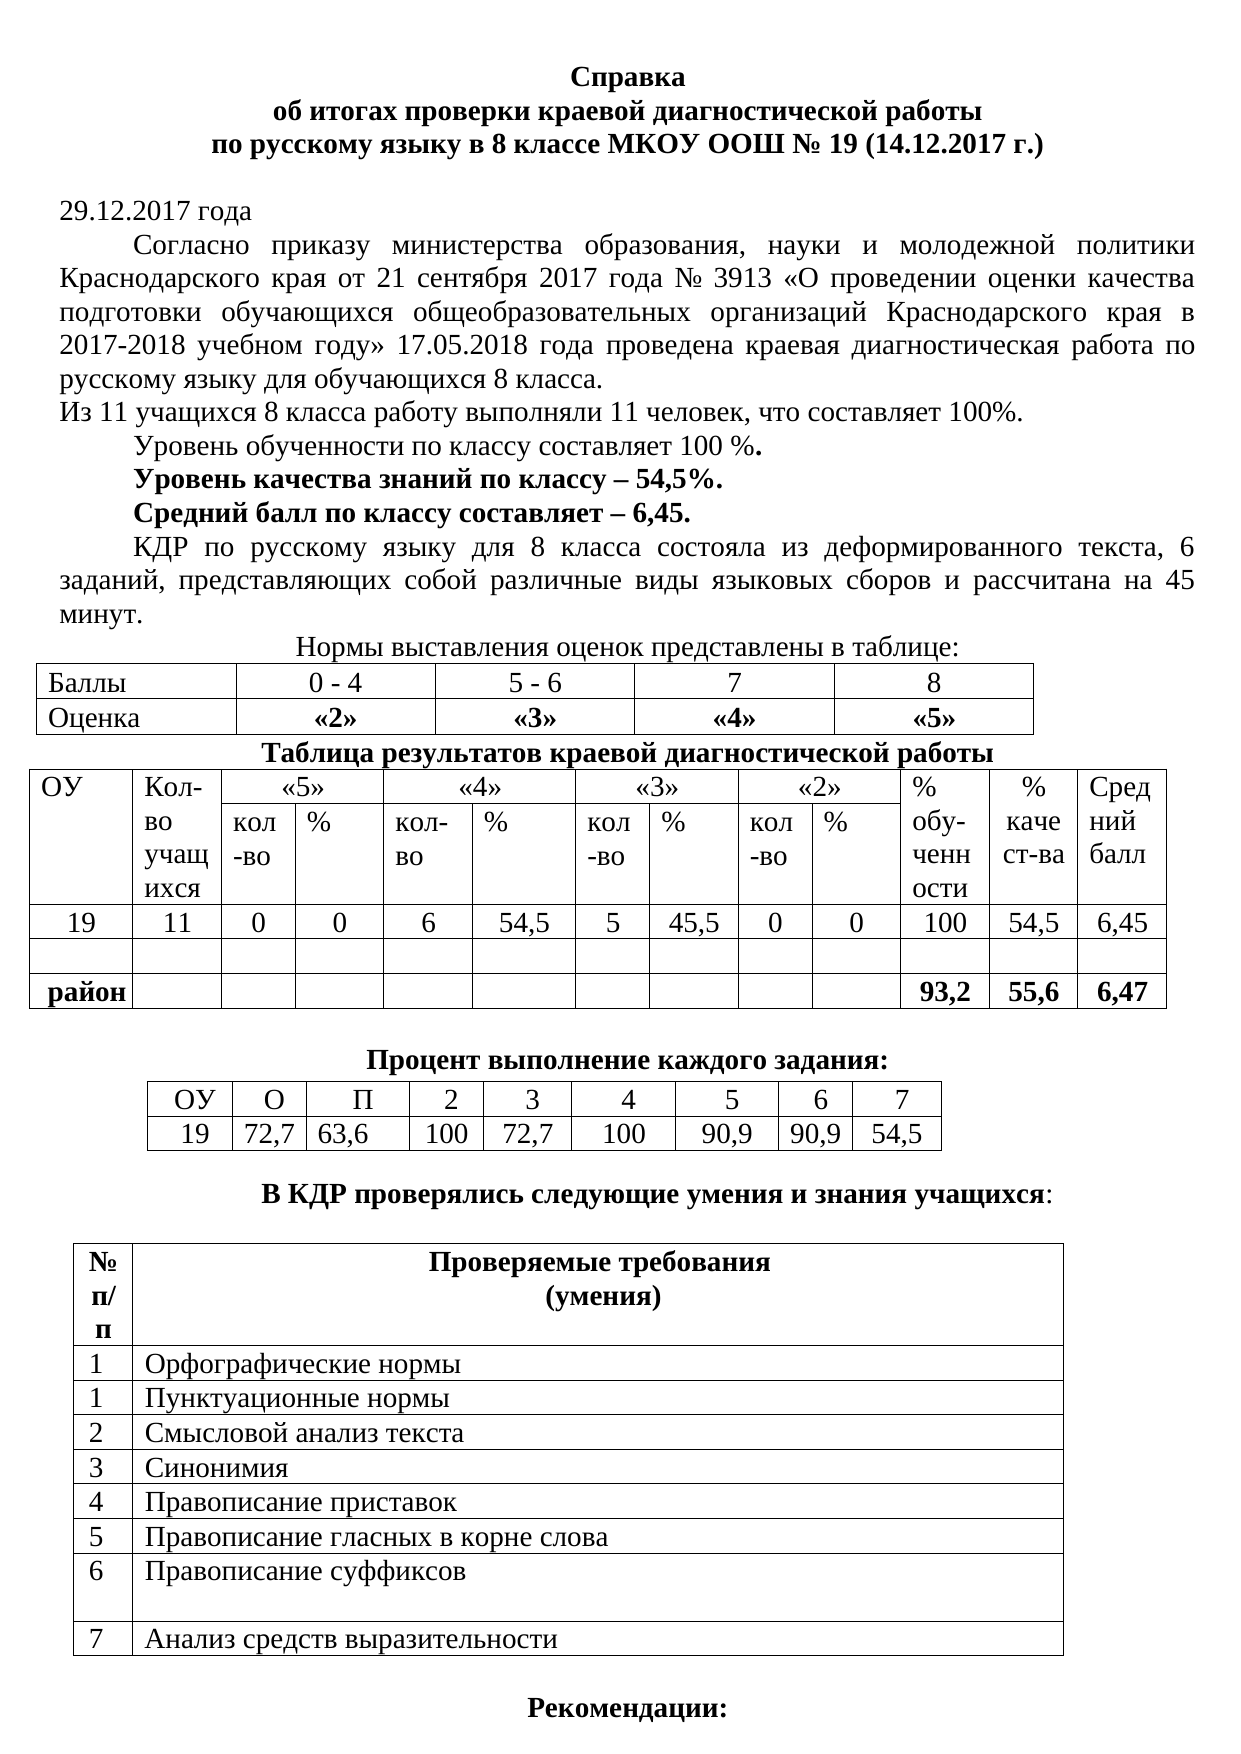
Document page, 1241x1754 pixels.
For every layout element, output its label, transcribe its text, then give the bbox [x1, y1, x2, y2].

table_cell 63,6 [307, 1117, 409, 1150]
table_header 5 [676, 1082, 778, 1116]
table_cell 1 [74, 1381, 132, 1414]
table_cell [473, 974, 575, 1007]
table_cell 11 [133, 905, 221, 938]
table_header 2 [410, 1082, 483, 1116]
table_cell кол-во [576, 804, 649, 904]
table_header 7 [635, 664, 834, 698]
table_cell Синонимия [133, 1450, 1063, 1483]
text Уровень обученности по классу составляет 100 %. [59, 428, 1196, 462]
table_header 8 [835, 664, 1033, 698]
table_cell [813, 974, 900, 1007]
table_cell [576, 939, 649, 973]
table_cell 54,5 [473, 905, 575, 938]
table_cell [133, 974, 221, 1007]
table_cell 6,47 [1078, 974, 1166, 1007]
text Таблица результатов краевой диагностической работы [59, 735, 1196, 768]
table_cell кол-во [222, 804, 295, 904]
table_cell % [473, 804, 575, 904]
table_cell 55,6 [990, 974, 1077, 1007]
table_cell [222, 939, 295, 973]
table_header % качест-ва [990, 770, 1077, 904]
table_header № п/п [74, 1244, 132, 1345]
table_cell 0 [813, 905, 900, 938]
table_cell 54,5 [990, 905, 1077, 938]
table_cell Смысловой анализ текста [133, 1415, 1063, 1449]
text Из 11 учащихся 8 класса работу выполняли 11 человек, что составляет 100%. [59, 394, 1196, 428]
table_cell [739, 974, 812, 1007]
table_cell 90,9 [676, 1117, 778, 1150]
table_cell [473, 939, 575, 973]
table_cell Оценка [37, 699, 236, 734]
text Уровень качества знаний по классу – 54,5%. [59, 462, 1196, 495]
text Согласно приказу министерства образования, науки и молодежной политики Краснодарского края от 21 сентября 2017 года № 3913 «О проведении оценки качества подготовки обучающихся общеобразовательных организаций Краснодарского края в 2017-2018 учебном году» 17.05.2018 года проведена краевая диагностическая работа по русскому языку для обучающихся 8 класса. [59, 227, 1196, 394]
table_cell 1 [74, 1346, 132, 1379]
table_header 3 [484, 1082, 571, 1116]
table_header «4» [384, 770, 575, 803]
table_header «5» [222, 770, 383, 803]
table_cell [1078, 939, 1166, 973]
table_cell 19 [30, 905, 132, 938]
table_cell [222, 974, 295, 1007]
table_cell % [296, 804, 383, 904]
table_cell [576, 974, 649, 1007]
text об итогах проверки краевой диагностической работы [59, 93, 1196, 126]
table_cell 100 [410, 1117, 483, 1150]
table_cell 72,7 [484, 1117, 571, 1150]
table_cell [296, 974, 383, 1007]
table_header ОУ [30, 770, 132, 904]
table_cell «5» [835, 699, 1033, 734]
table_cell [901, 939, 989, 973]
table_header П [307, 1082, 409, 1116]
table_cell кол-во [384, 804, 472, 904]
table_cell [384, 974, 472, 1007]
table_cell 0 [296, 905, 383, 938]
table_cell 3 [74, 1450, 132, 1483]
table_cell 0 [222, 905, 295, 938]
table_cell 5 [576, 905, 649, 938]
table_cell 90,9 [779, 1117, 852, 1150]
table_header 5 - 6 [436, 664, 634, 698]
table_header 6 [779, 1082, 852, 1116]
text Средний балл по классу составляет – 6,45. [59, 495, 1196, 529]
table_cell 19 [148, 1117, 232, 1150]
table_cell 0 [739, 905, 812, 938]
table_cell 100 [572, 1117, 675, 1150]
table_cell Орфографические нормы [133, 1346, 1063, 1379]
table_header % обу-ченности [901, 770, 989, 904]
text Нормы выставления оценок представлены в таблице: [59, 629, 1196, 663]
table_cell [30, 939, 132, 973]
table_header О [233, 1082, 306, 1116]
table_cell район [30, 974, 132, 1007]
text КДР по русскому языку для 8 класса состояла из деформированного текста, 6 заданий, представляющих собой различные виды языковых сборов и рассчитана на 45 минут. [59, 529, 1196, 629]
table_cell 7 [74, 1622, 132, 1655]
table_header «3» [576, 770, 738, 803]
table_cell [813, 939, 900, 973]
table_cell [990, 939, 1077, 973]
table_cell % [813, 804, 900, 904]
table_header Баллы [37, 664, 236, 698]
table_cell 72,7 [233, 1117, 306, 1150]
table_header «2» [739, 770, 900, 803]
table_cell Правописание гласных в корне слова [133, 1519, 1063, 1552]
table_cell «2» [237, 699, 435, 734]
table_header Кол-во учащихся [133, 770, 221, 904]
table_header 4 [572, 1082, 675, 1116]
table_cell Правописание суффиксов [133, 1554, 1063, 1621]
table_header ОУ [148, 1082, 232, 1116]
table_cell «4» [635, 699, 834, 734]
table_cell 4 [74, 1484, 132, 1518]
text 29.12.2017 года [59, 193, 1196, 227]
table_cell [650, 974, 738, 1007]
table_cell 100 [901, 905, 989, 938]
table_cell 93,2 [901, 974, 989, 1007]
table_cell 5 [74, 1519, 132, 1552]
table_cell 6 [384, 905, 472, 938]
table_cell 45,5 [650, 905, 738, 938]
table_header Средний балл [1078, 770, 1166, 904]
table_cell [133, 939, 221, 973]
text В КДР проверялись следующие умения и знания учащихся: [59, 1176, 1196, 1210]
table_cell 6 [74, 1554, 132, 1621]
table_cell Правописание приставок [133, 1484, 1063, 1518]
table_cell «3» [436, 699, 634, 734]
table_header 0 - 4 [237, 664, 435, 698]
table_cell [739, 939, 812, 973]
table_cell Анализ средств выразительности [133, 1622, 1063, 1655]
table_cell кол-во [739, 804, 812, 904]
table_cell [296, 939, 383, 973]
text Рекомендации: [59, 1690, 1196, 1723]
table_cell 54,5 [853, 1117, 941, 1150]
table_header 7 [853, 1082, 941, 1116]
text Справка [59, 59, 1196, 93]
table_cell % [650, 804, 738, 904]
text по русскому языку в 8 классе МКОУ ООШ № 19 (14.12.2017 г.) [59, 126, 1196, 160]
table_header Проверяемые требования (умения) [133, 1244, 1063, 1345]
table_cell [384, 939, 472, 973]
table_cell 2 [74, 1415, 132, 1449]
text Процент выполнение каждого задания: [59, 1042, 1196, 1076]
table_cell [650, 939, 738, 973]
table_cell Пунктуационные нормы [133, 1381, 1063, 1414]
table_cell 6,45 [1078, 905, 1166, 938]
